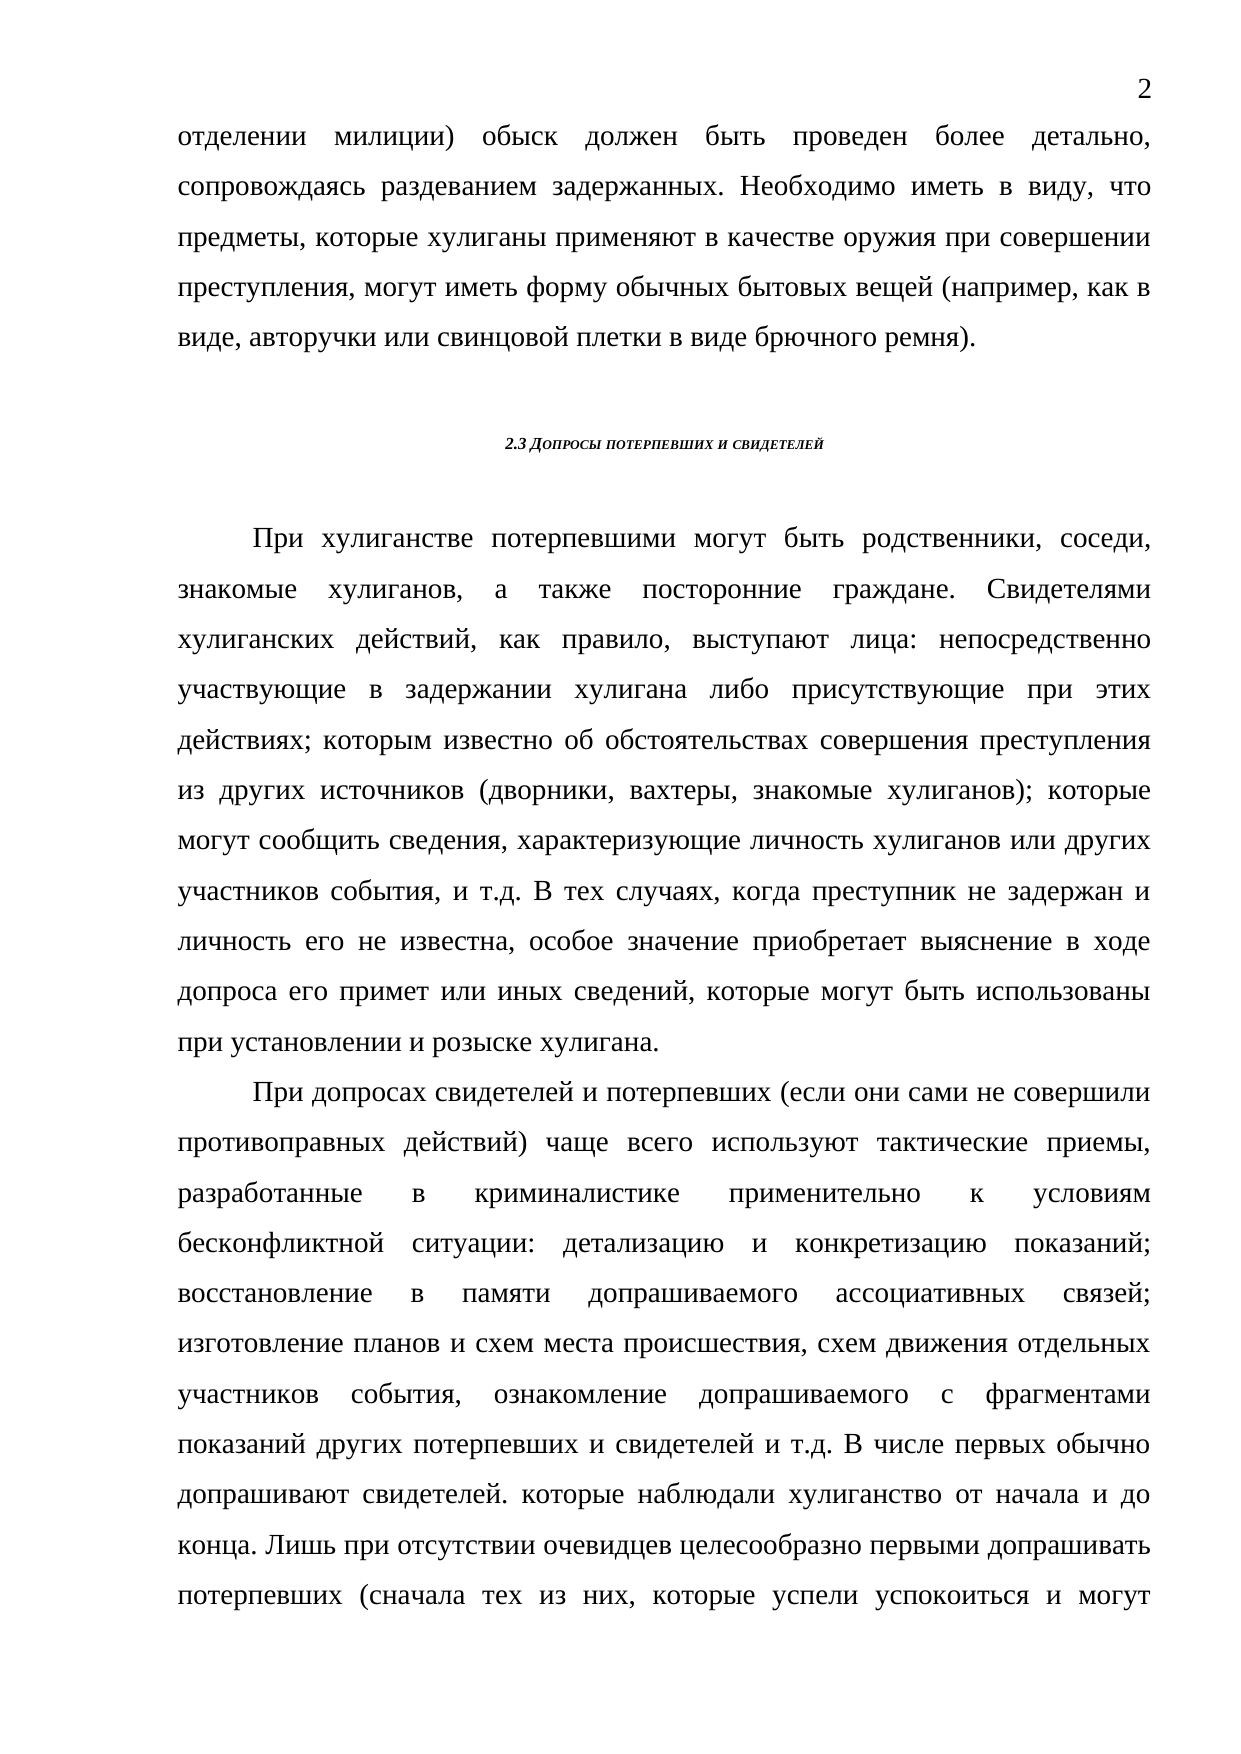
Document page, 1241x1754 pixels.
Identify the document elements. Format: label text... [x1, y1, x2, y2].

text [177, 1074, 1152, 1611]
subtitle 2.3 Допросы потерпевших и свидетелей [177, 420, 1152, 453]
text При хулиганстве потерпевшими могут быть родственники, соседи, знакомые хулиганов, а также посторонние граждане. Свидетелями хулиганских действий, как правило, выступают лица: непосредственно участвующие в задержании хулигана либо присутствующие при этих действиях; которым известно об обстоятельствах совершения преступления из других источников (дворники, вахтеры, знакомые хулиганов); которые могут сообщить сведения, характеризующие личность хулиганов или других участников события, и т.д. В тех случаях, когда преступник не задержан и личность его не известна, особое значение приобретает выяснение в ходе допроса его примет или иных сведений, которые могут быть использованы при установлении и розыске хулигана. [177, 521, 1152, 1057]
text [177, 118, 1152, 353]
